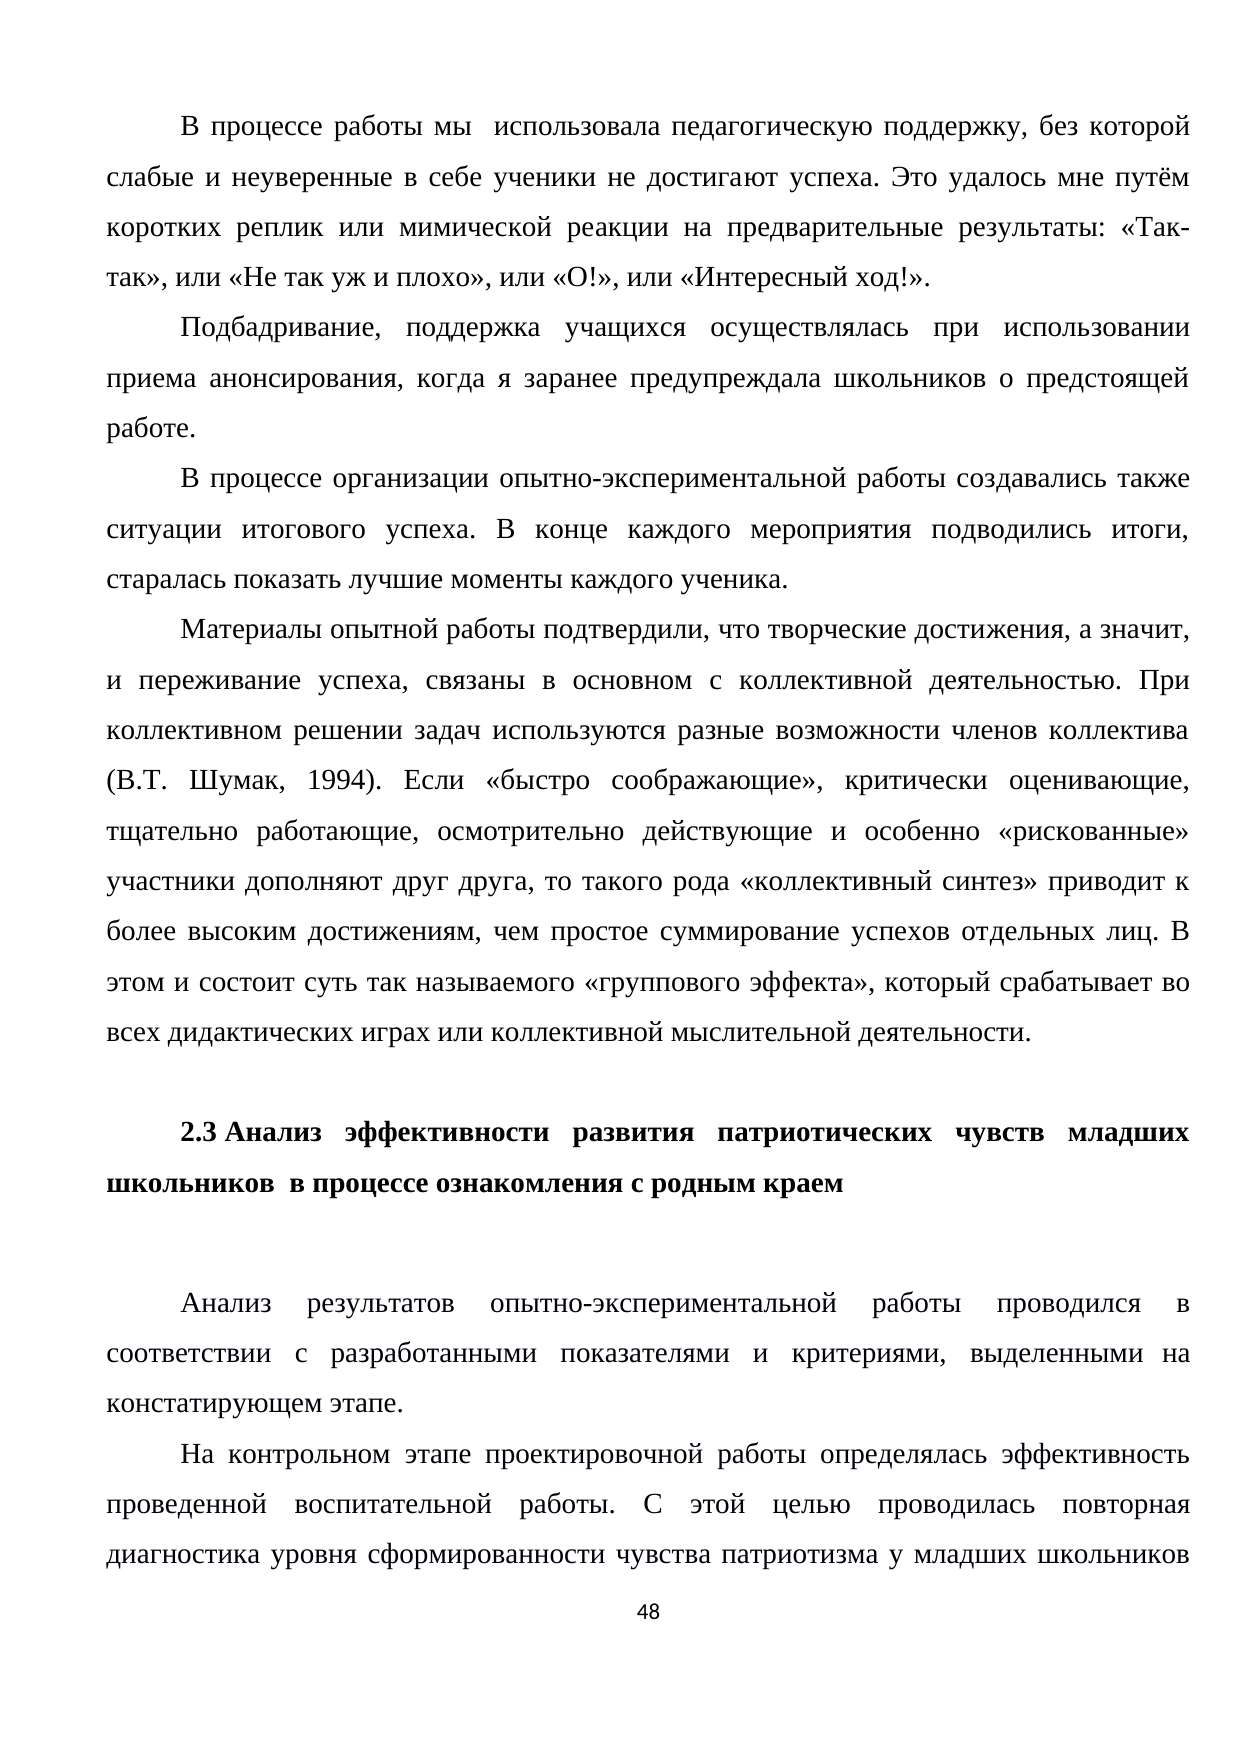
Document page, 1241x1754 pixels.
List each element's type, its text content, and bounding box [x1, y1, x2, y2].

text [106, 1436, 1190, 1570]
text Анализ результатов опытно-экспериментальной работы проводился в соответствии с разработанными показателями и критериями, выделенными на констатирующем этапе. [106, 1285, 1190, 1419]
text Подбадривание, поддержка учащихся осуществлялась при использовании приема анонсирования, когда я заранее предупреждала школьников о предстоящей работе. [106, 309, 1190, 444]
text В процессе работы мы использовала педагогическую поддержку, без которой слабые и неуверенные в себе ученики не достигают успеха. Это удалось мне путём коротких реплик или мимической реакции на предварительные результаты: «Так-так», или «Не так уж и плохо», или «О!», или «Интересный ход!». [106, 108, 1190, 293]
text Материалы опытной работы подтвердили, что творческие достижения, а значит, и переживание успеха, связаны в основном с коллективной деятельностью. При коллективном решении задач используются разные возможности членов коллектива (В.Т. Шумак, 1994). Если «быстро соображающие», критически оценивающие, тщательно работающие, осмотрительно действующие и особенно «рискованные» участники дополняют друг друга, то такого рода «коллективный синтез» приводит к более высоким достижениям, чем простое суммирование успехов отдельных лиц. В этом и состоит суть так называемого «группового эффекта», который срабатывает во всех дидактических играх или коллективной мыслительной деятельности. [106, 611, 1190, 1047]
list Анализ эффективности развития патриотических чувств младших школьников в процессе ознакомления с родным краем [106, 1114, 1190, 1198]
text В процессе организации опытно-экспериментальной работы создавались также ситуации итогового успеха. В конце каждого мероприятия подводились итоги, старалась показать лучшие моменты каждого ученика. [106, 461, 1190, 595]
